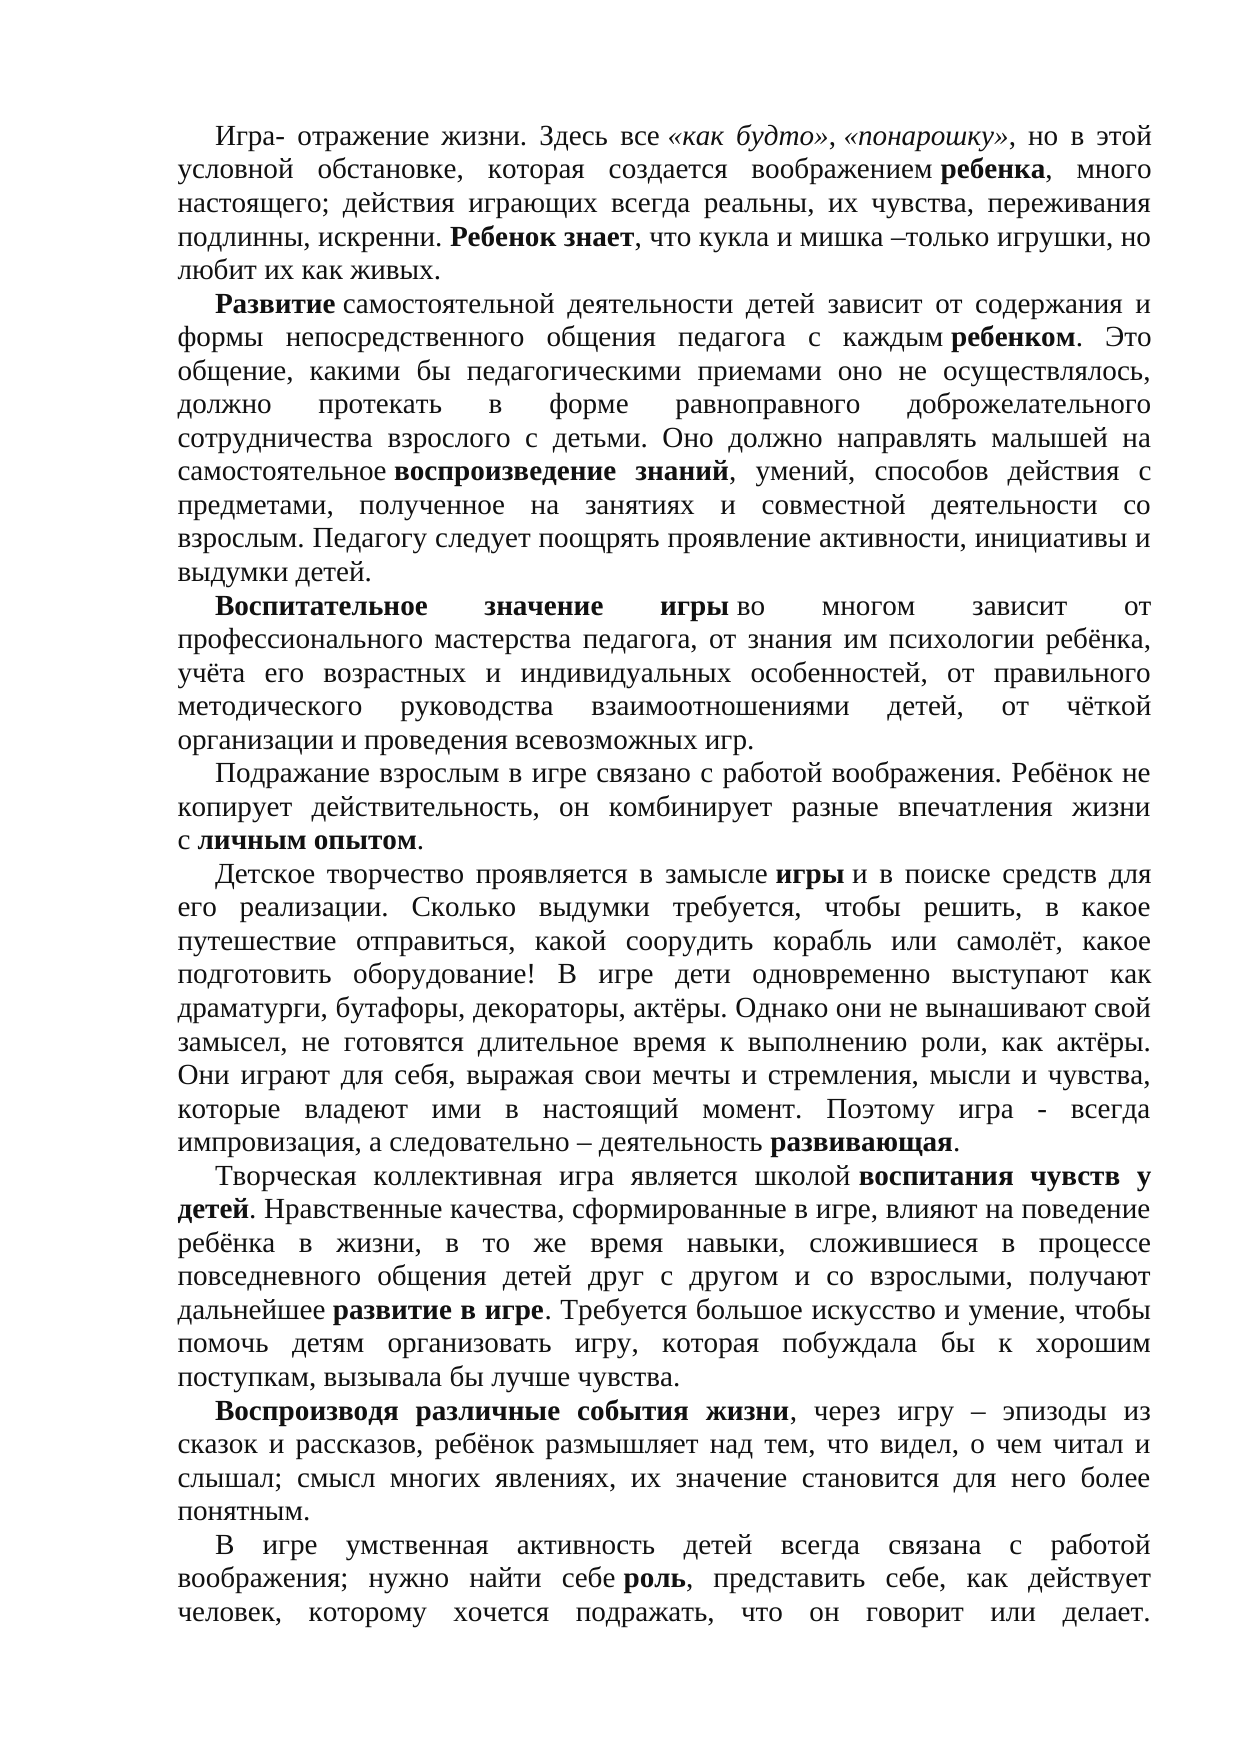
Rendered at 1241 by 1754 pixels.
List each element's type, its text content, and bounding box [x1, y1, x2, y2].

text Воспроизводя различные события жизни, через игру – эпизоды из сказок и рассказов, ребёнок размышляет над тем, что видел, о чем читал и слышал; смысл многих явлениях, их значение становится для него более понятным. [177, 1393, 1152, 1527]
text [177, 1527, 1152, 1627]
text Подражание взрослым в игре связано с работой воображения. Ребёнок не копирует действительность, он комбинирует разные впечатления жизни с личным опытом. [177, 755, 1152, 856]
text Детское творчество проявляется в замысле игры и в поиске средств для его реализации. Сколько выдумки требуется, чтобы решить, в какое путешествие отправиться, какой соорудить корабль или самолёт, какое подготовить оборудование! В игре дети одновременно выступают как драматурги, бутафоры, декораторы, актёры. Однако они не вынашивают свой замысел, не готовятся длительное время к выполнению роли, как актёры. Они играют для себя, выражая свои мечты и стремления, мысли и чувства, которые владеют ими в настоящий момент. Поэтому игра - всегда импровизация, а следовательно – деятельность развивающая. [177, 856, 1152, 1158]
text Развитие самостоятельной деятельности детей зависит от содержания и формы непосредственного общения педагога с каждым ребенком. Это общение, какими бы педагогическими приемами оно не осуществлялось, должно протекать в форме равноправного доброжелательного сотрудничества взрослого с детьми. Оно должно направлять малышей на самостоятельное воспроизведение знаний, умений, способов действия с предметами, полученное на занятиях и совместной деятельности со взрослым. Педагогу следует поощрять проявление активности, инициативы и выдумки детей. [177, 286, 1152, 588]
text Творческая коллективная игра является школой воспитания чувств у детей. Нравственные качества, сформированные в игре, влияют на поведение ребёнка в жизни, в то же время навыки, сложившиеся в процессе повседневного общения детей друг с другом и со взрослыми, получают дальнейшее развитие в игре. Требуется большое искусство и умение, чтобы помочь детям организовать игру, которая побуждала бы к хорошим поступкам, вызывала бы лучше чувства. [177, 1158, 1152, 1393]
text Воспитательное значение игры во многом зависит от профессионального мастерства педагога, от знания им психологии ребёнка, учёта его возрастных и индивидуальных особенностей, от правильного методического руководства взаимоотношениями детей, от чёткой организации и проведения всевозможных игр. [177, 588, 1152, 755]
text Игра- отражение жизни. Здесь все «как будто», «понарошку», но в этой условной обстановке, которая создается воображением ребенка, много настоящего; действия играющих всегда реальны, их чувства, переживания подлинны, искренни. Ребенок знает, что кукла и мишка –только игрушки, но любит их как живых. [177, 118, 1152, 286]
